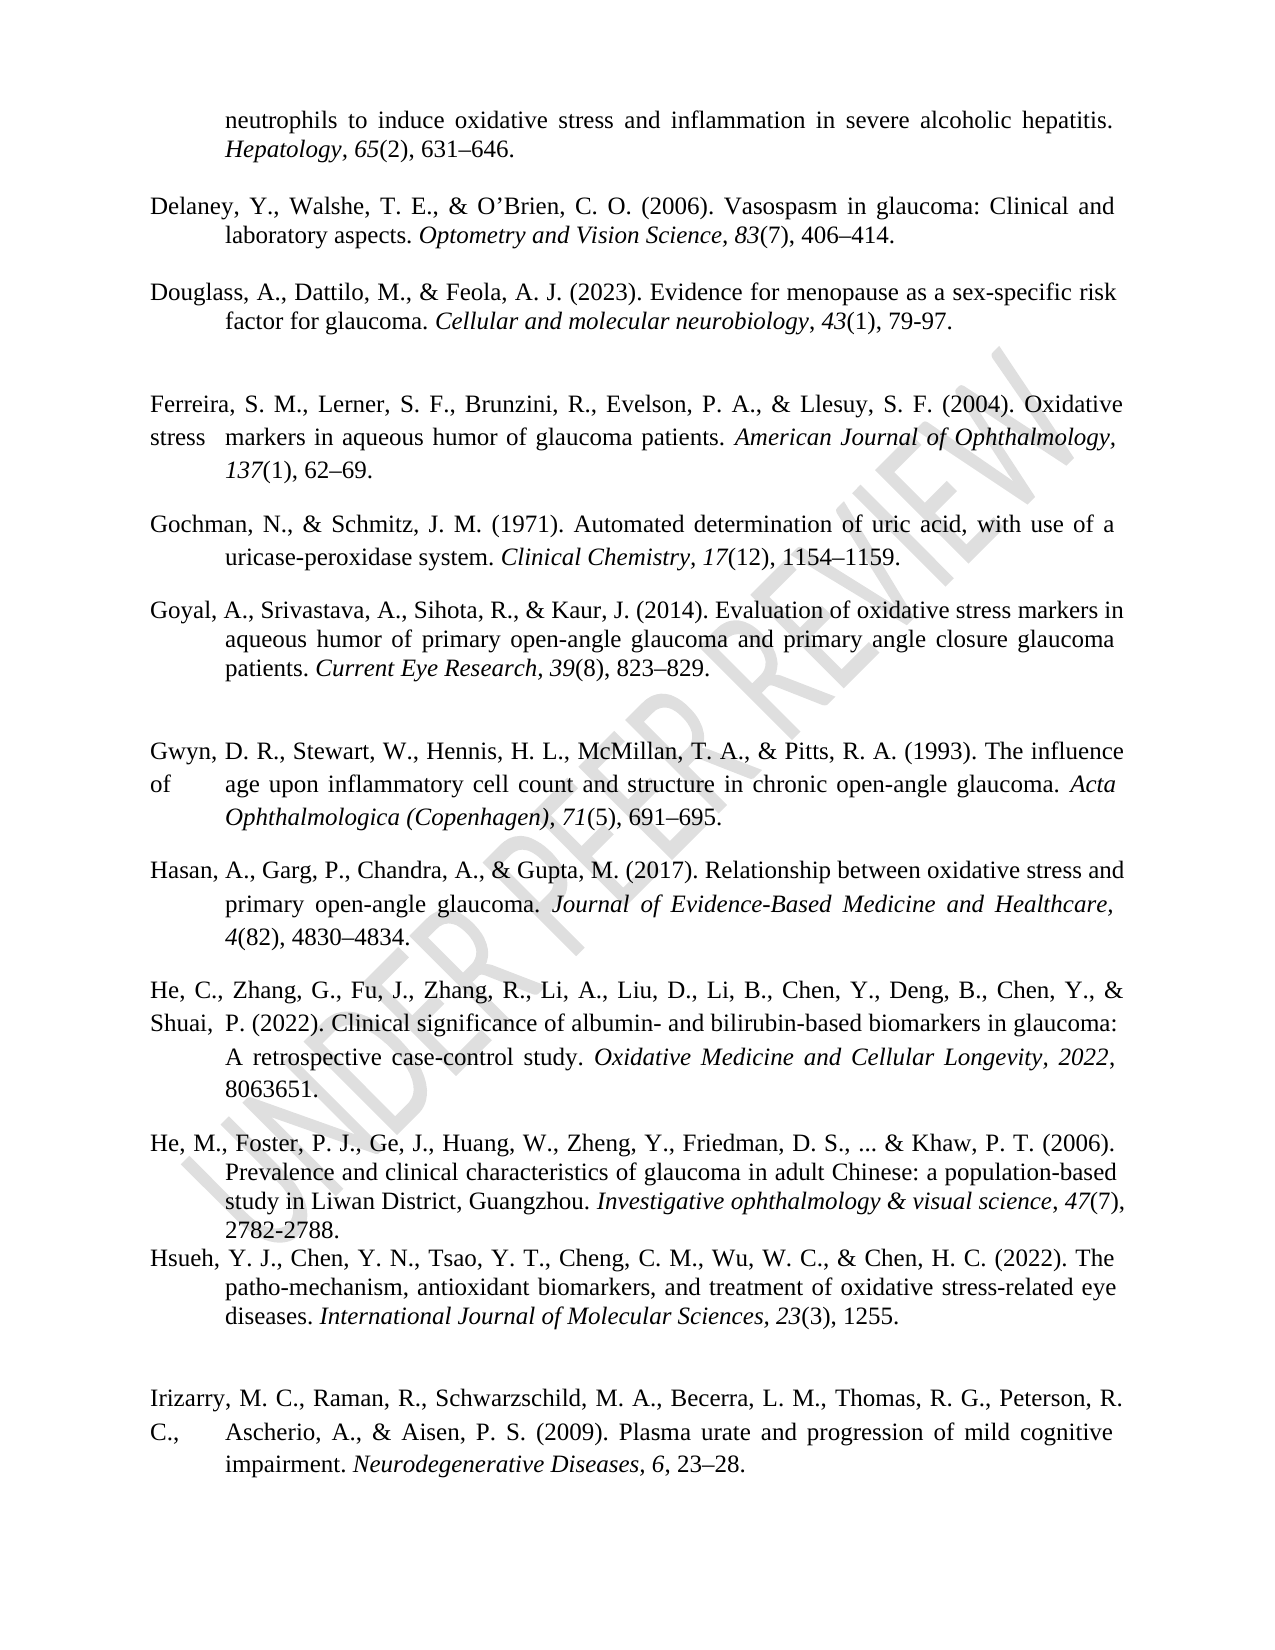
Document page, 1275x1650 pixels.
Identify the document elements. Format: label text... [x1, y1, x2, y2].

text He, C., Zhang, G., Fu, J., Zhang, R., Li, A., Liu, D., Li, B., Chen, Y., Deng, B., Chen, Y., & Shuai, P. (2022). Clinical significance of albumin- and bilirubin-based biomarkers in glaucoma: A retrospective case-control study. Oxidative Medicine and Cellular Longevity, 2022, 8063651. [150, 976, 1125, 1103]
text Gwyn, D. R., Stewart, W., Hennis, H. L., McMillan, T. A., & Pitts, R. A. (1993). The influence of age upon inflammatory cell count and structure in chronic open-angle glaucoma. Acta Ophthalmologica (Copenhagen), 71(5), 691–695. [150, 736, 1125, 831]
text Irizarry, M. C., Raman, R., Schwarzschild, M. A., Becerra, L. M., Thomas, R. G., Peterson, R. C., Ascherio, A., & Aisen, P. S. (2009). Plasma urate and progression of mild cognitive impairment. Neurodegenerative Diseases, 6, 23–28. [150, 1383, 1125, 1478]
text Gochman, N., & Schmitz, J. M. (1971). Automated determination of uric acid, with use of a uricase-peroxidase system. Clinical Chemistry, 17(12), 1154–1159. [150, 509, 1125, 571]
text He, M., Foster, P. J., Ge, J., Huang, W., Zheng, Y., Friedman, D. S., ... & Khaw, P. T. (2006). Prevalence and clinical characteristics of glaucoma in adult Chinese: a population-based study in Liwan District, Guangzhou. Investigative ophthalmology & visual science, 47(7), 2782-2788. [150, 1128, 1125, 1243]
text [150, 105, 1125, 162]
text Hsueh, Y. J., Chen, Y. N., Tsao, Y. T., Cheng, C. M., Wu, W. C., & Chen, H. C. (2022). The patho-mechanism, antioxidant biomarkers, and treatment of oxidative stress-related eye diseases. International Journal of Molecular Sciences, 23(3), 1255. [150, 1243, 1125, 1330]
text Douglass, A., Dattilo, M., & Feola, A. J. (2023). Evidence for menopause as a sex-specific risk factor for glaucoma. Cellular and molecular neurobiology, 43(1), 79-97. [150, 277, 1125, 335]
text Delaney, Y., Walshe, T. E., & O’Brien, C. O. (2006). Vasospasm in glaucoma: Clinical and laboratory aspects. Optometry and Vision Science, 83(7), 406–414. [150, 191, 1125, 249]
text Ferreira, S. M., Lerner, S. F., Brunzini, R., Evelson, P. A., & Llesuy, S. F. (2004). Oxidative stress markers in aqueous humor of glaucoma patients. American Journal of Ophthalmology, 137(1), 62–69. [150, 389, 1125, 484]
text Hasan, A., Garg, P., Chandra, A., & Gupta, M. (2017). Relationship between oxidative stress and primary open-angle glaucoma. Journal of Evidence-Based Medicine and Healthcare, 4(82), 4830–4834. [150, 856, 1125, 950]
text Goyal, A., Srivastava, A., Sihota, R., & Kaur, J. (2014). Evaluation of oxidative stress markers in aqueous humor of primary open-angle glaucoma and primary angle closure glaucoma patients. Current Eye Research, 39(8), 823–829. [150, 596, 1125, 682]
